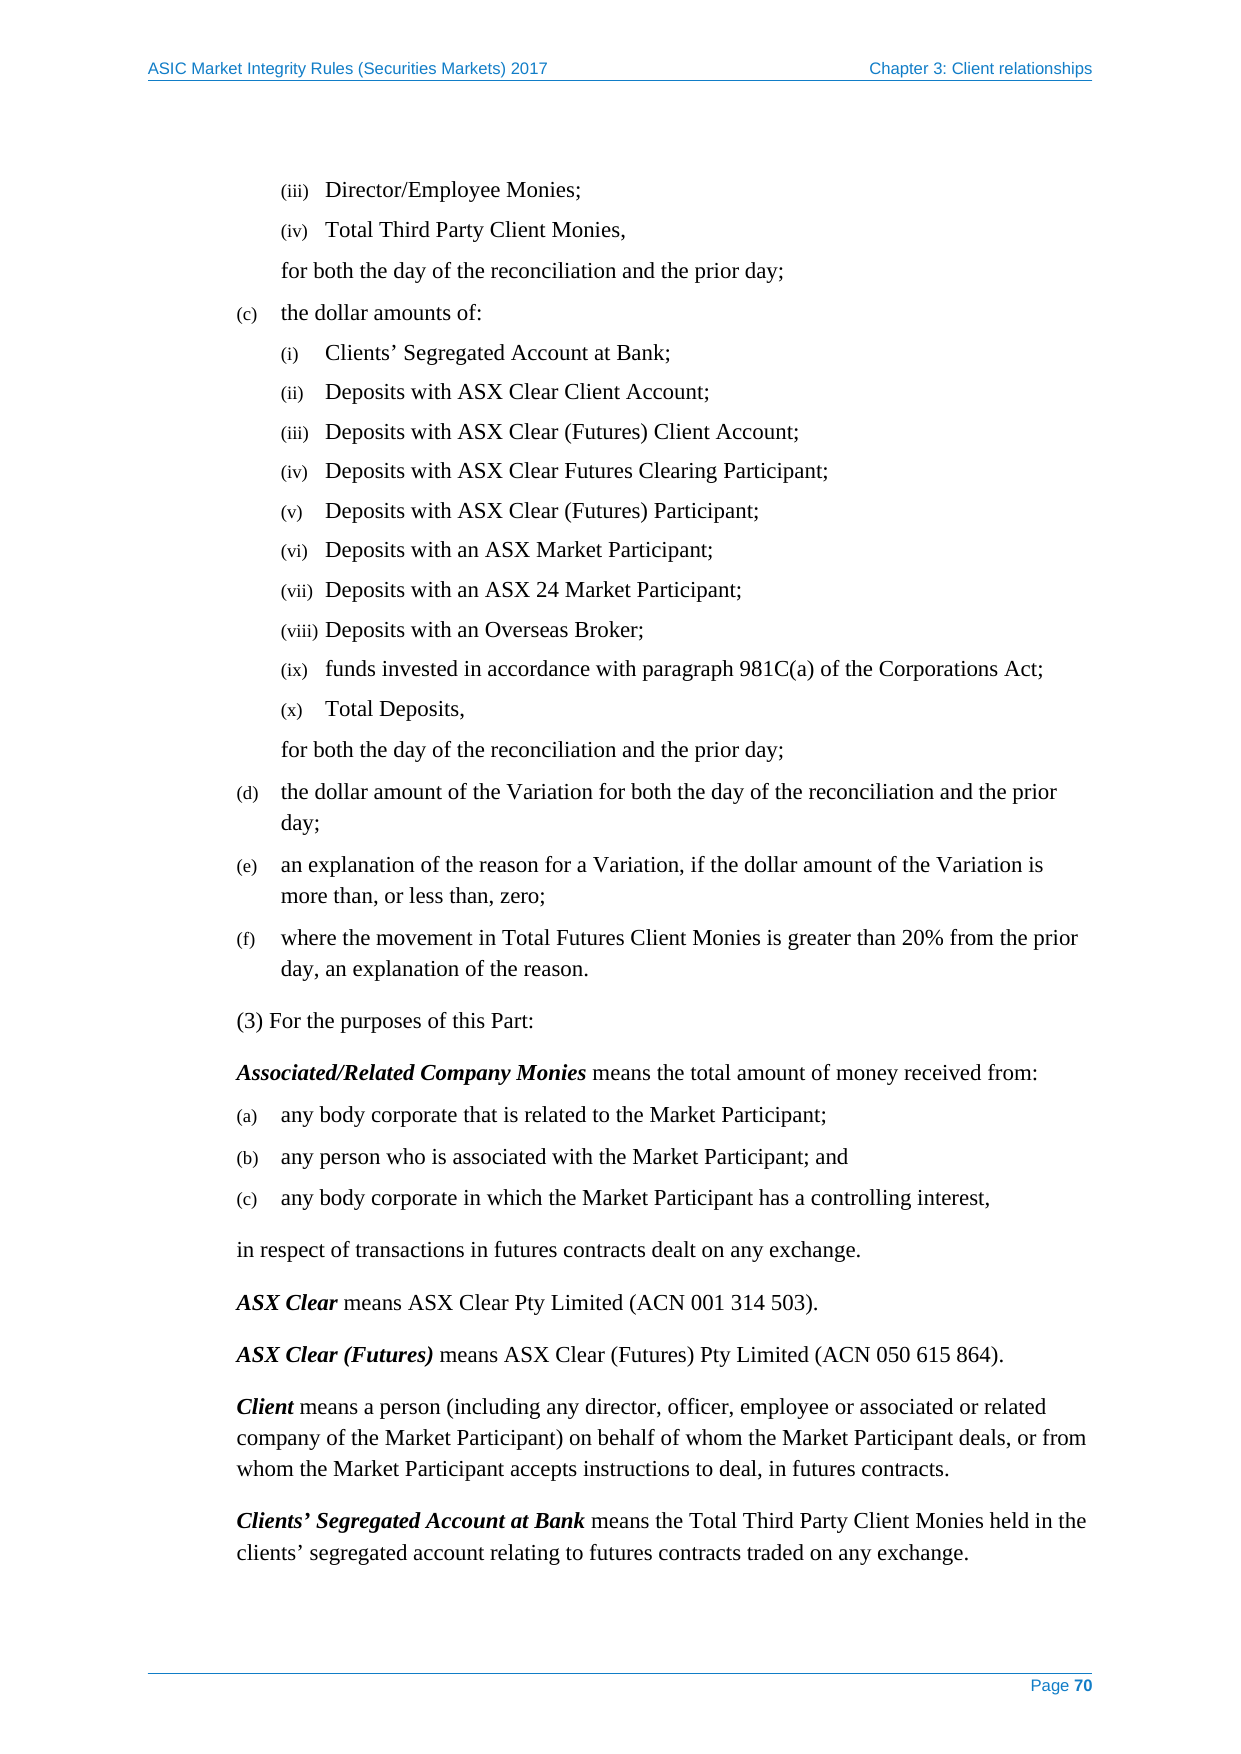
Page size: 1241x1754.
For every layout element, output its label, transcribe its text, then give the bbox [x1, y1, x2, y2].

text any body corporate in which the Market Participant has a controlling interest, [236, 1179, 1092, 1211]
list for both the day of the reconciliation and the prior day; [281, 732, 1092, 763]
text Deposits with ASX Clear (Futures) Participant; [281, 492, 1092, 523]
text the dollar amount of the Variation for both the day of the reconciliation and the prior day; [236, 773, 1092, 836]
text the dollar amounts of: [236, 294, 1092, 325]
text ASX Clear means ASX Clear Pty Limited (ACN 001 314 503). [236, 1284, 1092, 1315]
list for both the day of the reconciliation and the prior day; [281, 252, 1092, 284]
list any body corporate that is related to the Market Participant; [236, 1096, 1092, 1127]
text Client means a person (including any director, officer, employee or associated or related company of the Market Participant) on behalf of whom the Market Participant deals, or from whom the Market Participant accepts instructions to deal, in futures contracts. [236, 1388, 1092, 1482]
text Clients’ Segregated Account at Bank means the Total Third Party Client Monies held in the clients’ segregated account relating to futures contracts traded on any exchange. [236, 1502, 1092, 1565]
text Deposits with an ASX 24 Market Participant; [281, 571, 1092, 602]
text (3) For the purposes of this Part: [236, 1002, 1092, 1034]
text in respect of transactions in futures contracts dealt on any exchange. [236, 1232, 1092, 1263]
text any person who is associated with the Market Participant; and [236, 1138, 1092, 1169]
text Deposits with ASX Clear (Futures) Client Account; [281, 413, 1092, 444]
text Deposits with ASX Clear Client Account; [281, 373, 1092, 404]
text ASX Clear (Futures) means ASX Clear (Futures) Pty Limited (ACN 050 615 864). [236, 1336, 1092, 1367]
text an explanation of the reason for a Variation, if the dollar amount of the Variation is more than, or less than, zero; [236, 846, 1092, 909]
text Deposits with an ASX Market Participant; [281, 532, 1092, 563]
text where the movement in Total Futures Client Monies is greater than 20% from the prior day, an explanation of the reason. [236, 919, 1092, 982]
text Deposits with an Overseas Broker; [281, 611, 1092, 642]
text Deposits with ASX Clear Futures Clearing Participant; [281, 452, 1092, 484]
list Clients’ Segregated Account at Bank; [281, 334, 1092, 365]
text Associated/Related Company Monies means the total amount of money received from: [236, 1054, 1092, 1086]
text Total Deposits, [281, 690, 1092, 721]
text Total Third Party Client Monies, [281, 211, 1092, 242]
text funds invested in accordance with paragraph 981C(a) of the Corporations Act; [281, 650, 1092, 682]
text Director/Employee Monies; [281, 171, 1092, 202]
